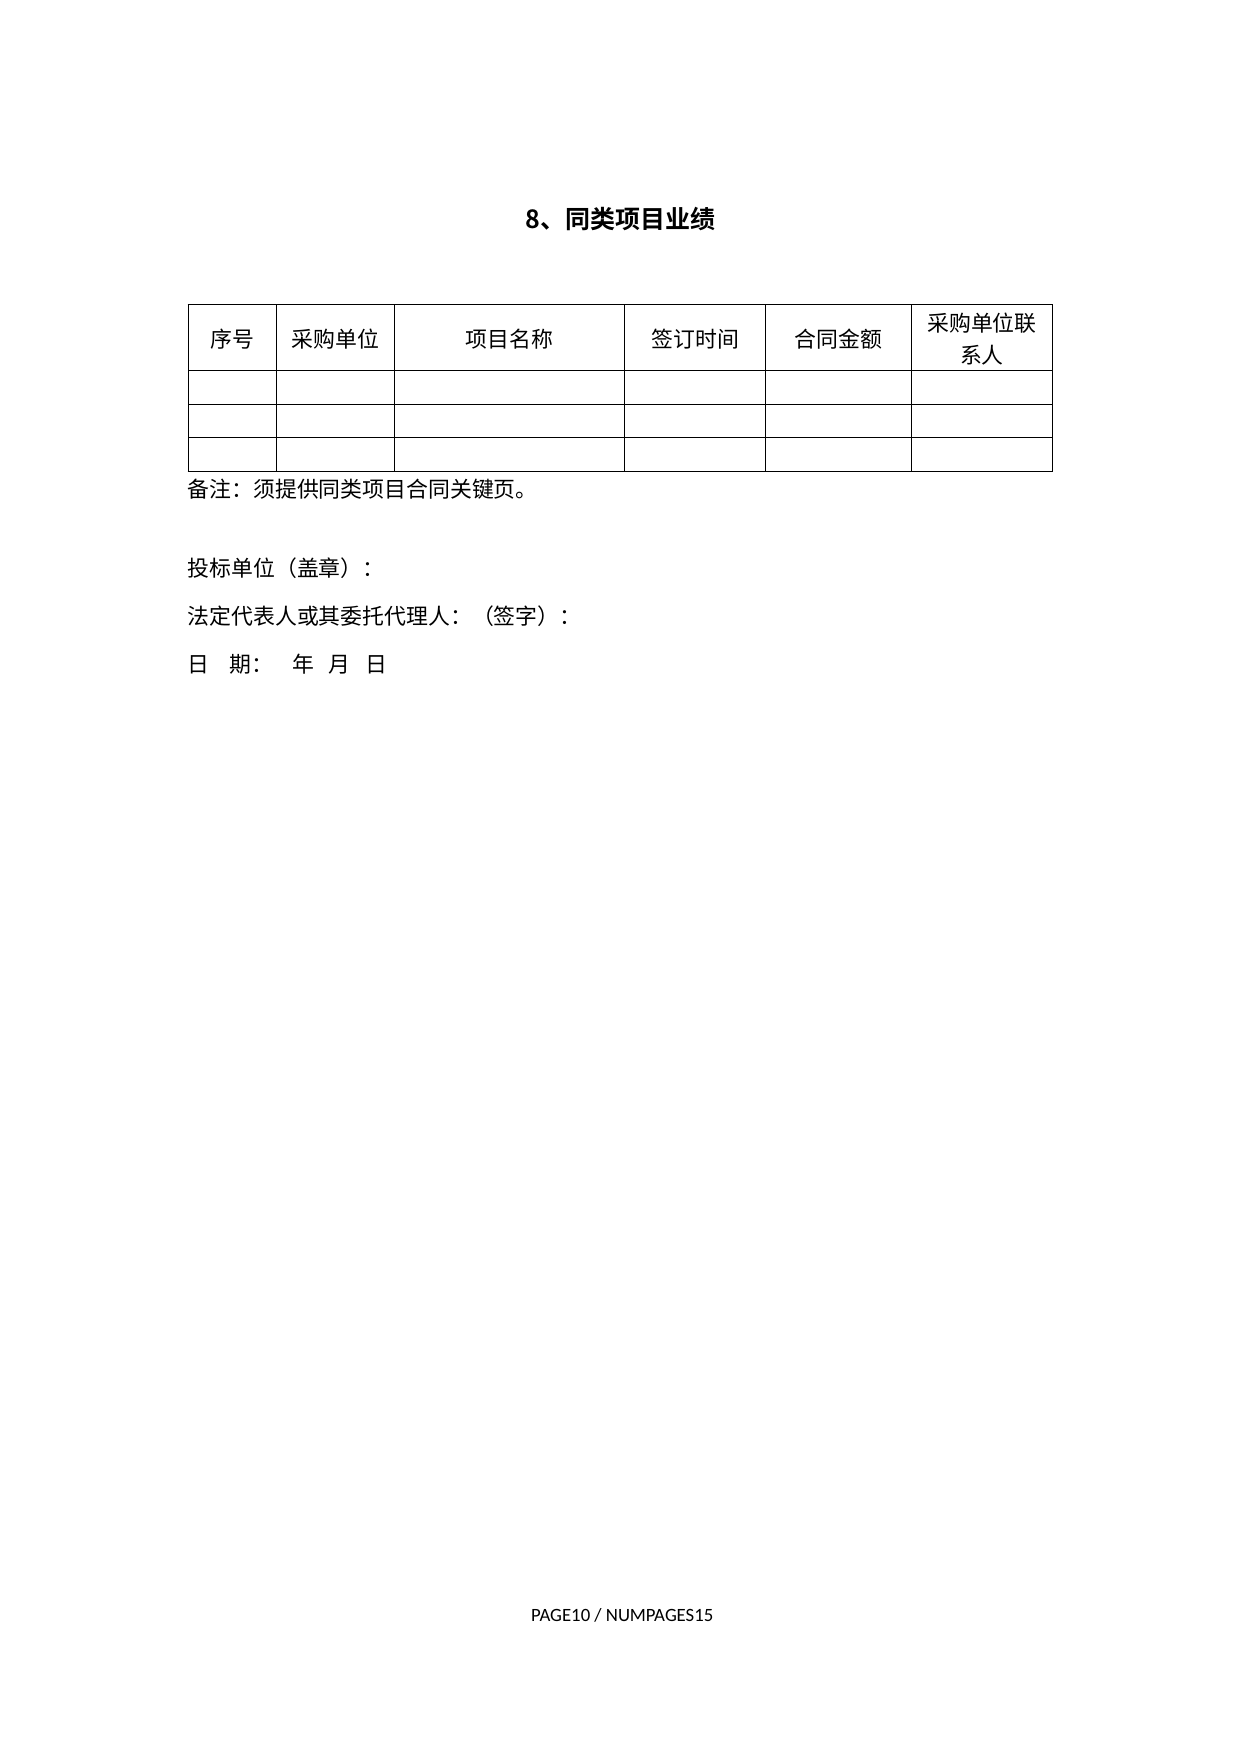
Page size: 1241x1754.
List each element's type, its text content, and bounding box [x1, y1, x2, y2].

table_header 合同金额 [766, 305, 911, 370]
table_header 项目名称 [395, 305, 624, 370]
table_cell [912, 438, 1052, 471]
table_cell [625, 405, 765, 437]
table_header 采购单位 [277, 305, 394, 370]
table_cell [912, 371, 1052, 404]
table_cell [277, 438, 394, 471]
table_header 序号 [189, 305, 276, 370]
text 法定代表人或其委托代理人：（签字）： [187, 598, 1053, 631]
text 备注：须提供同类项目合同关键页。 [187, 472, 1053, 504]
table_cell [277, 405, 394, 437]
table_header 采购单位联系人 [912, 305, 1052, 370]
table_header 签订时间 [625, 305, 765, 370]
table_cell [395, 371, 624, 404]
table_cell [766, 371, 911, 404]
table_cell [395, 438, 624, 471]
table_cell [189, 371, 276, 404]
table_cell [189, 438, 276, 471]
table_cell [766, 405, 911, 437]
table_cell [912, 405, 1052, 437]
table_cell [277, 371, 394, 404]
table_cell [625, 438, 765, 471]
table_cell [189, 405, 276, 437]
subtitle 8、同类项目业绩 [187, 186, 1053, 251]
table_cell [395, 405, 624, 437]
table_cell [766, 438, 911, 471]
text 投标单位（盖章）： [187, 550, 1053, 583]
text 日 期： 年 月 日 [187, 647, 1053, 679]
table_cell [625, 371, 765, 404]
